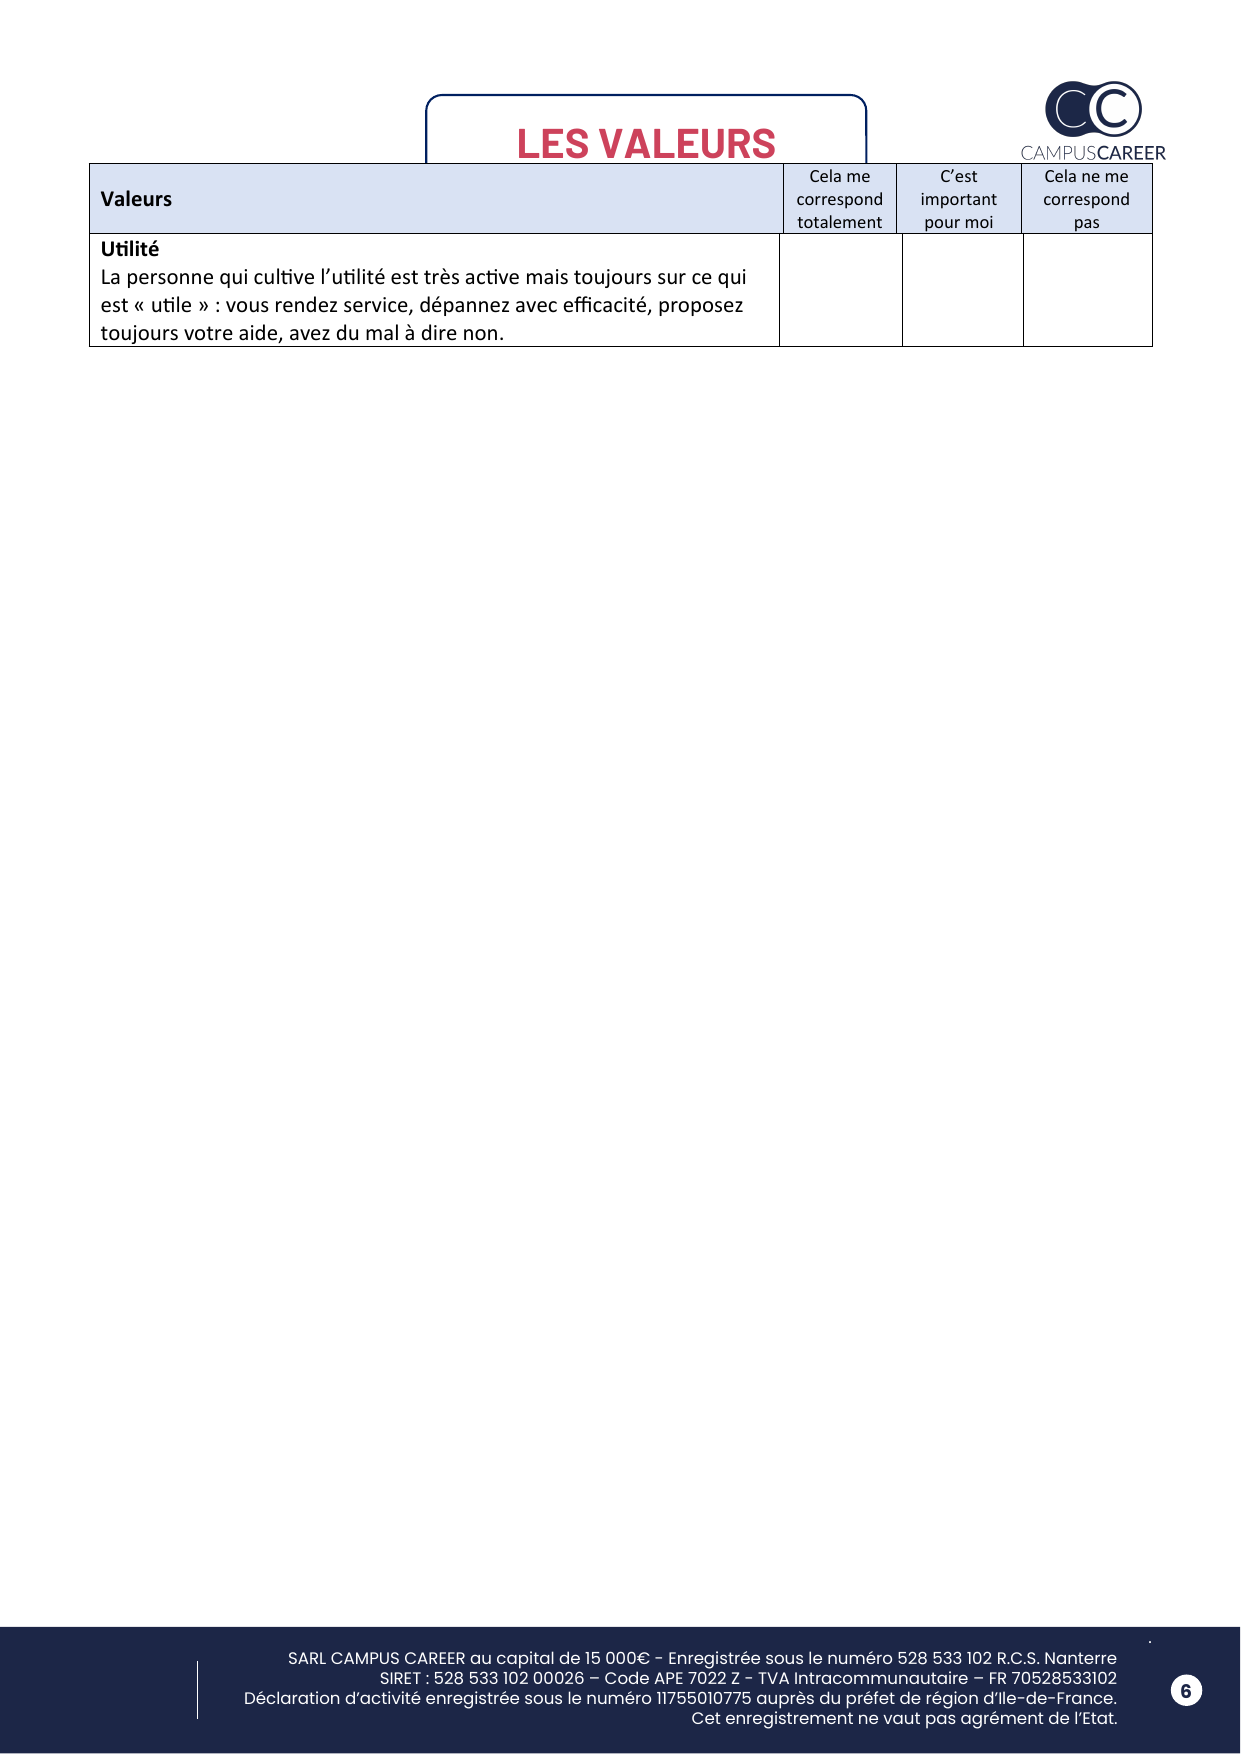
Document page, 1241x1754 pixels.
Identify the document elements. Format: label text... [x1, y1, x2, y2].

table_cell [903, 234, 1023, 346]
picture [1003, 77, 1185, 169]
table_header C’est important pour moi [897, 164, 1021, 233]
table_header Cela me correspond totalement [784, 164, 896, 233]
table_header Valeurs [90, 164, 783, 233]
table_header Cela ne me correspond pas [1022, 164, 1152, 233]
table_cell [780, 234, 902, 346]
table_cell [1024, 234, 1152, 346]
table_cell Utilité La personne qui cultive l’utilité est très active mais toujours sur ce qui est « utile » : vous rendez service, dépannez avec efficacité, proposez toujours votre aide, avez du mal à dire non. [90, 234, 779, 346]
